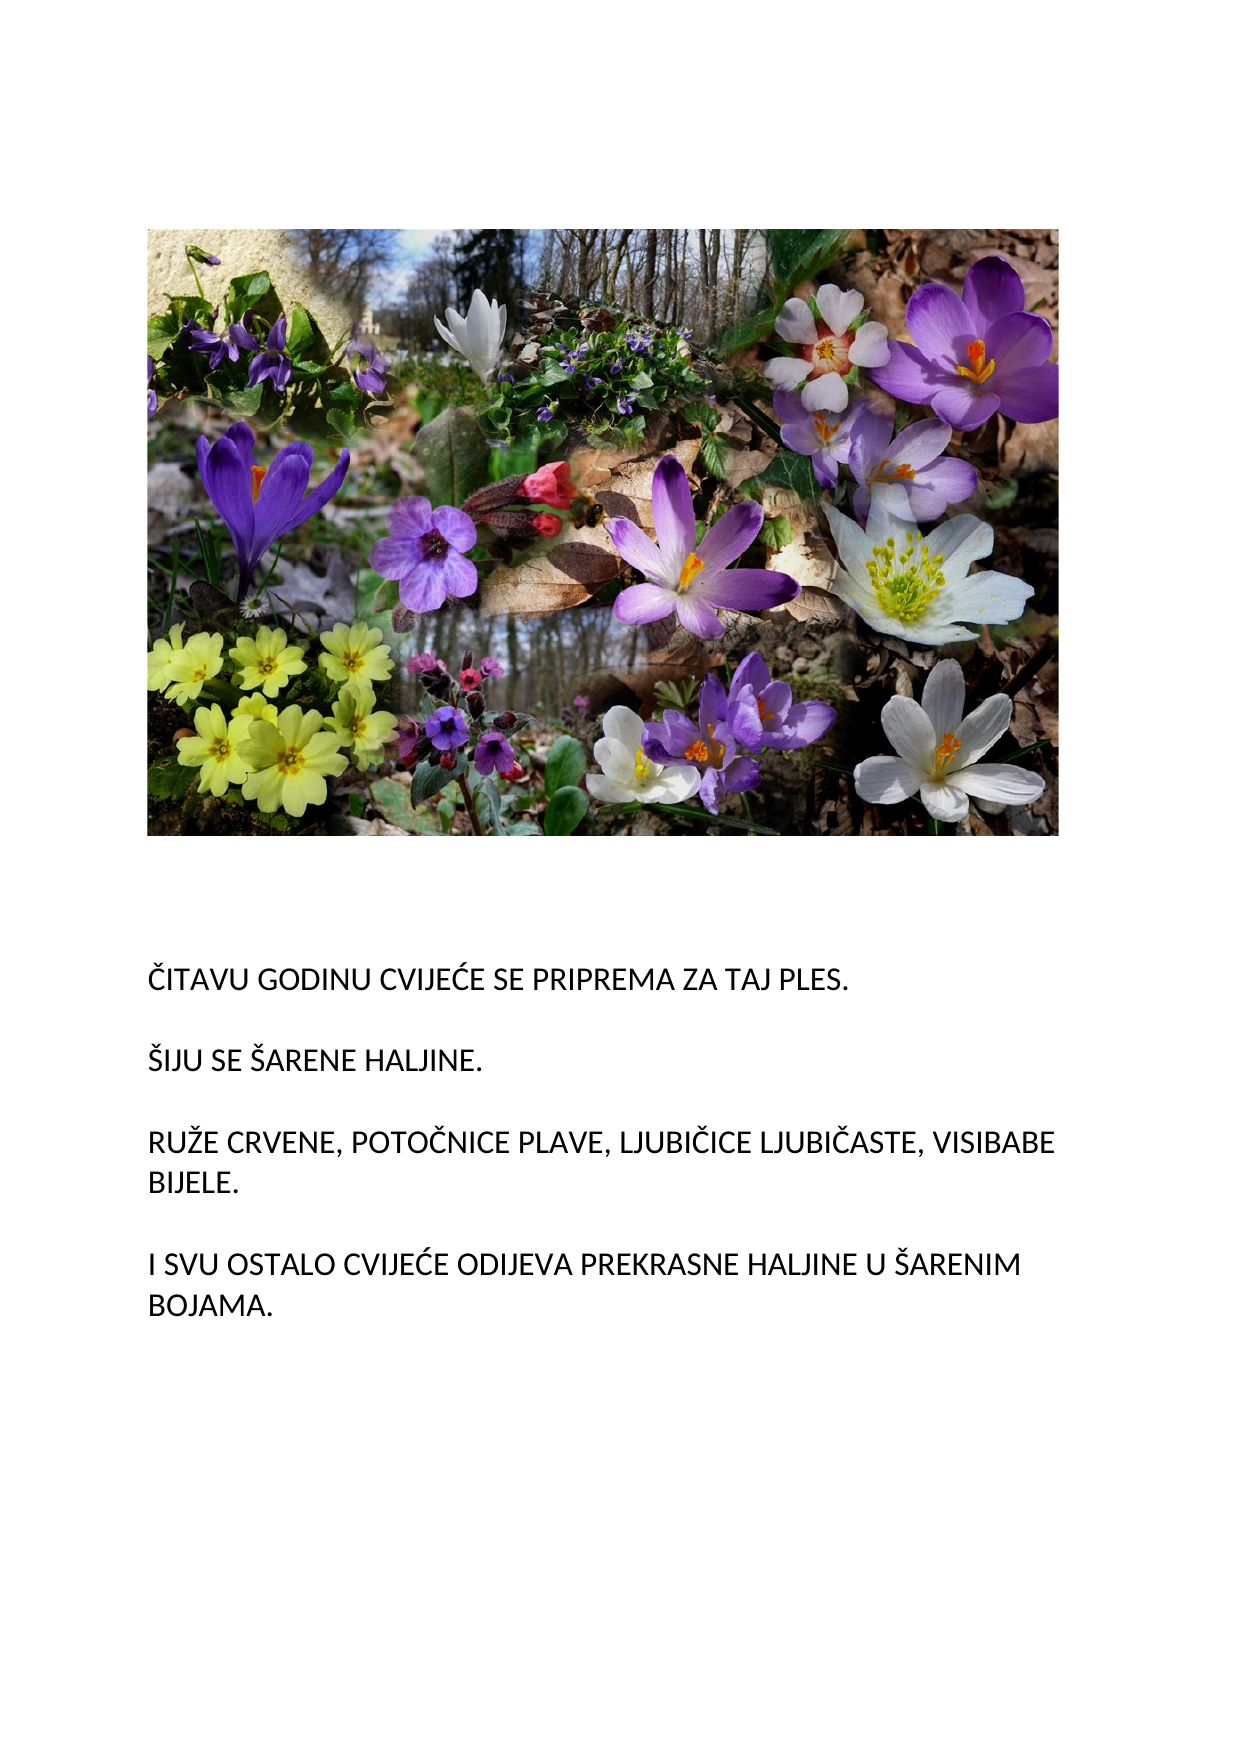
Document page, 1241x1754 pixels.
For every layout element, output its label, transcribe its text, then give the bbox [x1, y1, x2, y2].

text RUŽE CRVENE, POTOČNICE PLAVE, LJUBIČICE LJUBIČASTE, VISIBABE BIJELE. [148, 1121, 1093, 1202]
text ŠIJU SE ŠARENE HALJINE. [148, 1039, 1093, 1080]
text I SVU OSTALO CVIJEĆE ODIJEVA PREKRASNE HALJINE U ŠARENIM BOJAMA. [148, 1243, 1093, 1324]
picture [147, 229, 1059, 836]
text ČITAVU GODINU CVIJEĆE SE PRIPREMA ZA TAJ PLES. [148, 958, 1093, 998]
